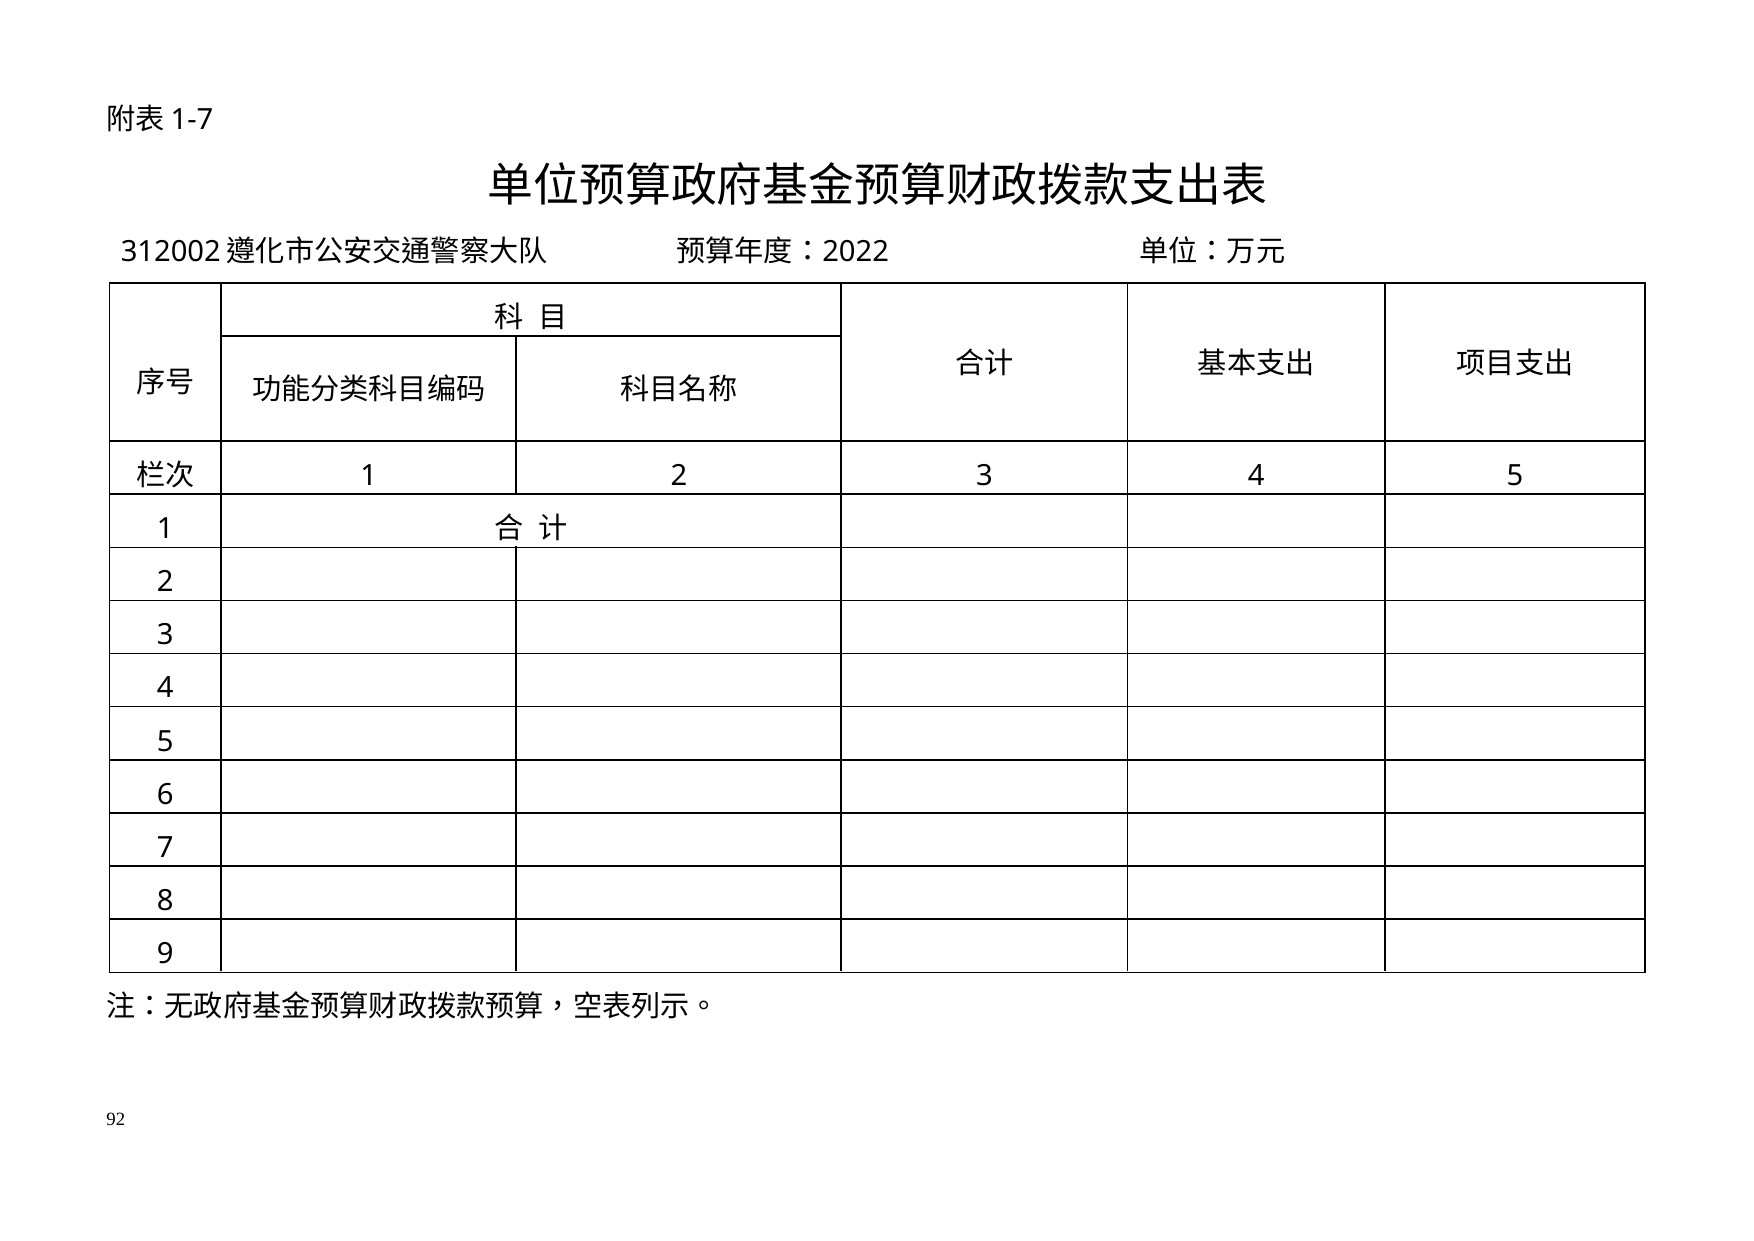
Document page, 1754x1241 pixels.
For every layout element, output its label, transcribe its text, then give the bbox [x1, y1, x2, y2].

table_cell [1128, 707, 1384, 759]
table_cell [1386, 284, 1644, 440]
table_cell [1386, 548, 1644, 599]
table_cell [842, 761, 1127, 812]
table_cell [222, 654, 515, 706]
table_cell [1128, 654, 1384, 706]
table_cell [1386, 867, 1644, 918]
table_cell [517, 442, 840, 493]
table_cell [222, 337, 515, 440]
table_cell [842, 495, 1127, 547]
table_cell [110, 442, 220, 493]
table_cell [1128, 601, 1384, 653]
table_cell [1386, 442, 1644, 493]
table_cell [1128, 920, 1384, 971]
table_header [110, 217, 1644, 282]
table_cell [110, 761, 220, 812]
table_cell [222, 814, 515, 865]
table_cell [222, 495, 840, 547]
text 附表1-7 [106, 86, 1648, 151]
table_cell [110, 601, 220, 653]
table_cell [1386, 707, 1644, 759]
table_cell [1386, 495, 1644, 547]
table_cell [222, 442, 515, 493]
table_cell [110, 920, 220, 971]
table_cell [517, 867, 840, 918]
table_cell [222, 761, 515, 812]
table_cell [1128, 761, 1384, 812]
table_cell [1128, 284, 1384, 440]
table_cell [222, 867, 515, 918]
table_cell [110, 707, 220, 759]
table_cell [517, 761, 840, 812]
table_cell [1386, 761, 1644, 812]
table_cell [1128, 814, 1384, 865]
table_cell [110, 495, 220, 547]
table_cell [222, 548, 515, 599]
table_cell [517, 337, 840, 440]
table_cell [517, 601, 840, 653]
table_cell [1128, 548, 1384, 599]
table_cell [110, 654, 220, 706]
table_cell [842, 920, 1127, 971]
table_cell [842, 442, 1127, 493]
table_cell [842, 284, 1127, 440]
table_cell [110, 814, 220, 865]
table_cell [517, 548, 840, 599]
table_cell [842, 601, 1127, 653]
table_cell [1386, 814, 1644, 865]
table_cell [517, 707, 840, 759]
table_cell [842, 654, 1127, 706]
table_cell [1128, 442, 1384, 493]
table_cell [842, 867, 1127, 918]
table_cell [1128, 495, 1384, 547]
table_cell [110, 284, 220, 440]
text 单位预算政府基金预算财政拨款支出表 [106, 151, 1648, 216]
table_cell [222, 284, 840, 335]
text 注：无政府基金预算财政拨款预算，空表列示。 [106, 973, 1648, 1038]
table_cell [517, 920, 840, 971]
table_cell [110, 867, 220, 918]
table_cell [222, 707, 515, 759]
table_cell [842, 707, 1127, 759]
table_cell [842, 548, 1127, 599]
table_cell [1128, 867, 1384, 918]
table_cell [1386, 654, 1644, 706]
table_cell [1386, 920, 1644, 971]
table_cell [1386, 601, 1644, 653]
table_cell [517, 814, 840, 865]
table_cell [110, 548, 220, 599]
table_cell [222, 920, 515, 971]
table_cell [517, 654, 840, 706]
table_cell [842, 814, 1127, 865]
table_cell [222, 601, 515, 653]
